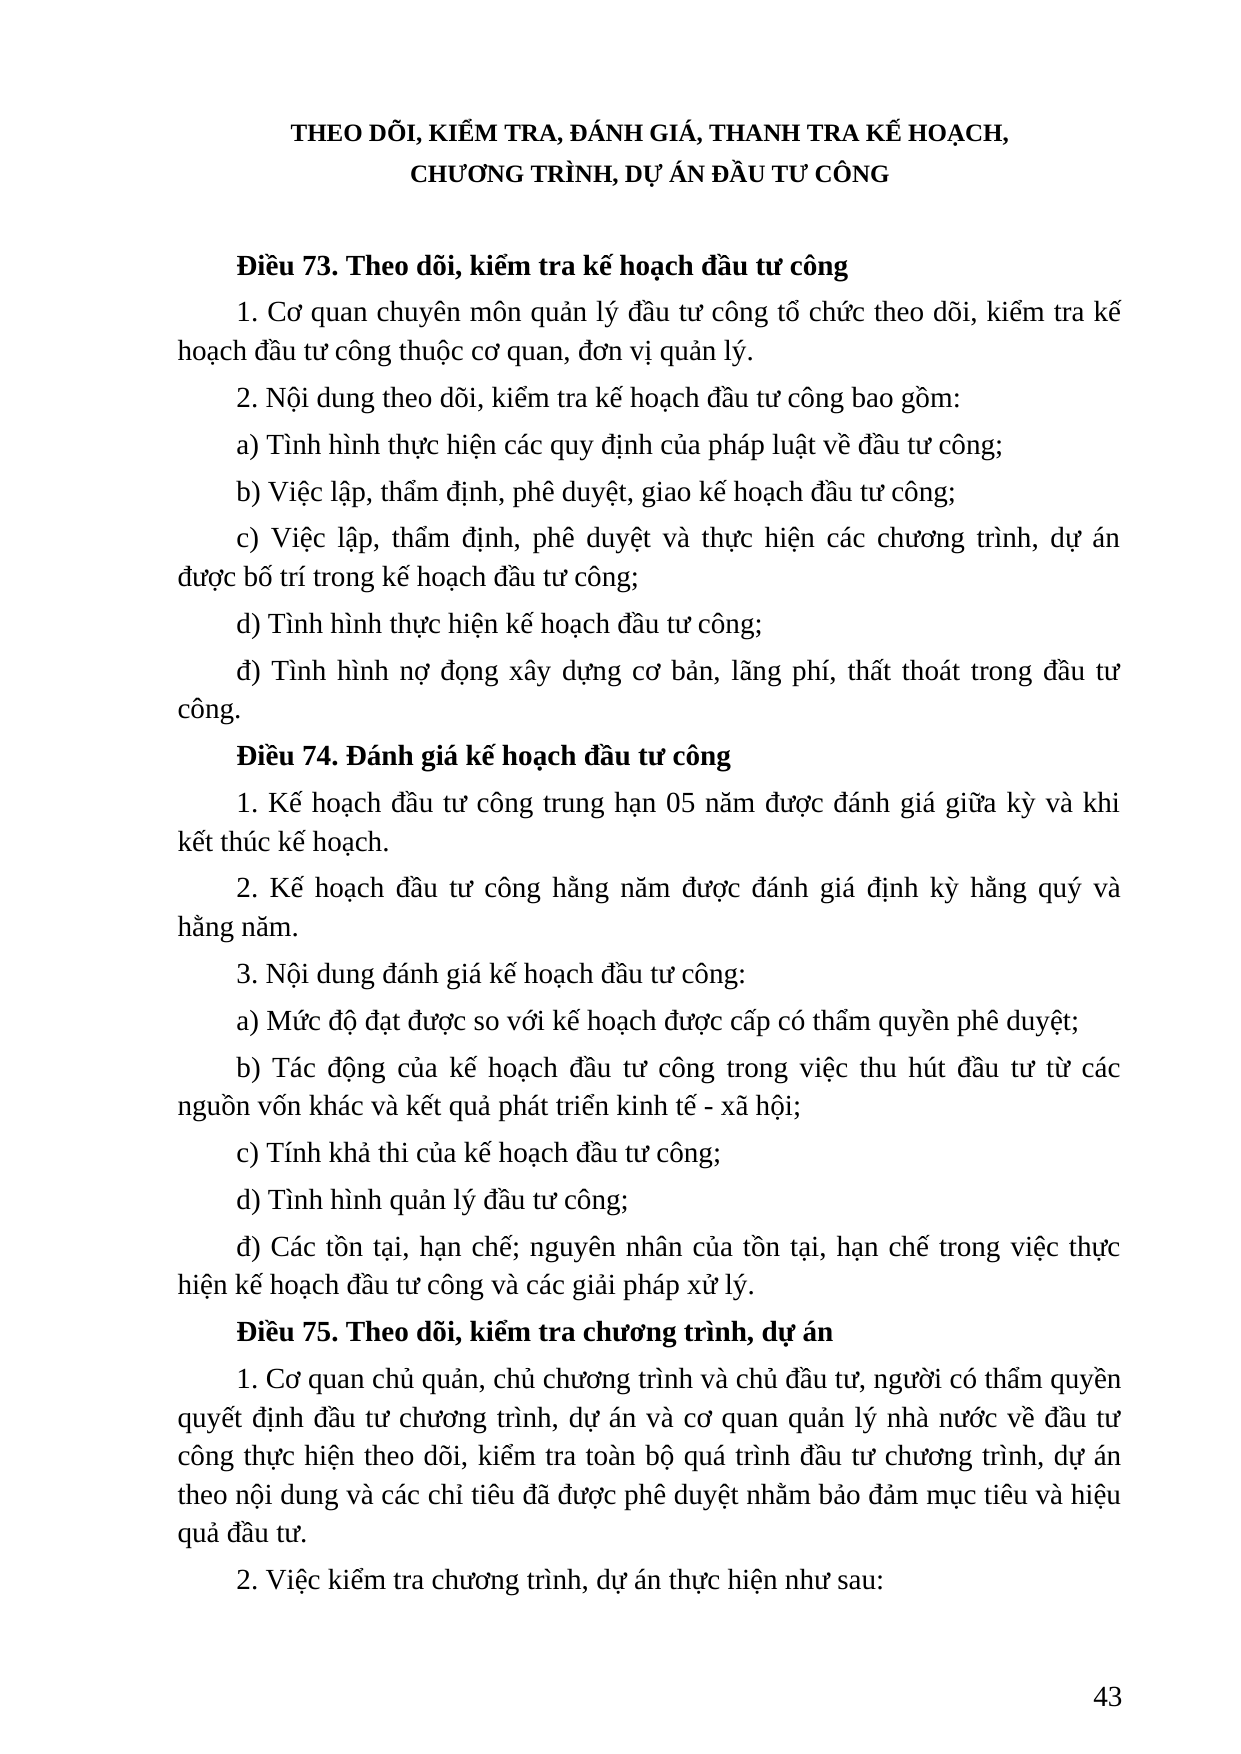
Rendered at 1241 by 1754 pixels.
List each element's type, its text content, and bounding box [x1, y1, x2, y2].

text 1. Kế hoạch đầu tư công trung hạn 05 năm được đánh giá giữa kỳ và khi kết thúc kế hoạch. [177, 785, 1122, 857]
text 1. Cơ quan chủ quản, chủ chương trình và chủ đầu tư, người có thẩm quyền quyết định đầu tư chương trình, dự án và cơ quan quản lý nhà nước về đầu tư công thực hiện theo dõi, kiểm tra toàn bộ quá trình đầu tư chương trình, dự án theo nội dung và các chỉ tiêu đã được phê duyệt nhằm bảo đảm mục tiêu và hiệu quả đầu tư. [177, 1361, 1122, 1549]
text Điều 74. Đánh giá kế hoạch đầu tư công [177, 738, 1122, 772]
text 1. Cơ quan chuyên môn quản lý đầu tư công tổ chức theo dõi, kiểm tra kế hoạch đầu tư công thuộc cơ quan, đơn vị quản lý. [177, 294, 1122, 367]
text b) Tác động của kế hoạch đầu tư công trong việc thu hút đầu tư từ các nguồn vốn khác và kết quả phát triển kinh tế - xã hội; [177, 1050, 1122, 1122]
text d) Tình hình quản lý đầu tư công; [177, 1182, 1122, 1216]
text đ) Tình hình nợ đọng xây dựng cơ bản, lãng phí, thất thoát trong đầu tư công. [177, 653, 1122, 725]
text c) Tính khả thi của kế hoạch đầu tư công; [177, 1135, 1122, 1169]
text đ) Các tồn tại, hạn chế; nguyên nhân của tồn tại, hạn chế trong việc thực hiện kế hoạch đầu tư công và các giải pháp xử lý. [177, 1229, 1122, 1301]
text b) Việc lập, thẩm định, phê duyệt, giao kế hoạch đầu tư công; [177, 474, 1122, 507]
text Điều 73. Theo dõi, kiểm tra kế hoạch đầu tư công [177, 248, 1122, 281]
text 2. Kế hoạch đầu tư công hằng năm được đánh giá định kỳ hằng quý và hằng năm. [177, 871, 1122, 943]
text THEO DÕI, KIỂM TRA, ĐÁNH GIÁ, THANH TRA KẾ HOẠCH, [177, 118, 1122, 147]
text 2. Nội dung theo dõi, kiểm tra kế hoạch đầu tư công bao gồm: [177, 380, 1122, 413]
text CHƯƠNG TRÌNH, DỰ ÁN ĐẦU TƯ CÔNG [177, 159, 1122, 188]
text c) Việc lập, thẩm định, phê duyệt và thực hiện các chương trình, dự án được bố trí trong kế hoạch đầu tư công; [177, 521, 1122, 593]
text 2. Việc kiểm tra chương trình, dự án thực hiện như sau: [177, 1562, 1122, 1596]
text d) Tình hình thực hiện kế hoạch đầu tư công; [177, 606, 1122, 639]
text a) Mức độ đạt được so với kế hoạch được cấp có thẩm quyền phê duyệt; [177, 1003, 1122, 1036]
text a) Tình hình thực hiện các quy định của pháp luật về đầu tư công; [177, 427, 1122, 460]
text 3. Nội dung đánh giá kế hoạch đầu tư công: [177, 956, 1122, 989]
text Điều 75. Theo dõi, kiểm tra chương trình, dự án [177, 1314, 1122, 1348]
